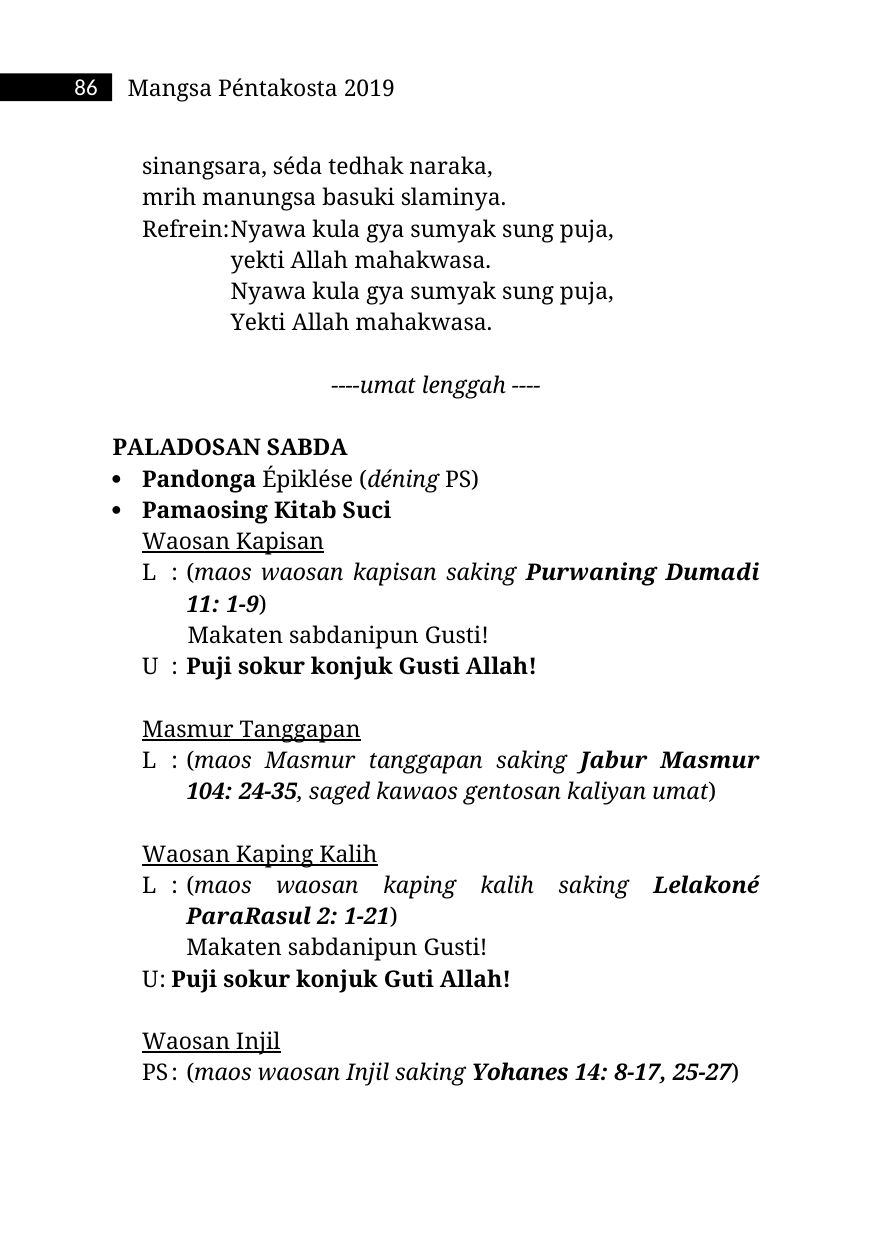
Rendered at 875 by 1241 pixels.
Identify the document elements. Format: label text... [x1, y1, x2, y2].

text PALADOSAN SABDA [112, 431, 762, 462]
text Refrein: Nyawa kula gya sumyak sung puja, [142, 212, 762, 244]
text Yekti Allah mahakwasa. [230, 306, 762, 337]
text Masmur Tanggapan [142, 712, 762, 744]
list Pamaosing Kitab Suci [112, 494, 762, 525]
list Pandonga Épiklése (déning PS) [112, 462, 762, 494]
text PS : (maos waosan Injil saking Yohanes 14: 8-17, 25-27) [142, 1056, 762, 1087]
text Makaten sabdanipun Gusti! [142, 931, 762, 962]
text Waosan Kapisan [142, 525, 762, 556]
text Waosan Injil [142, 1025, 762, 1056]
text Waosan Kaping Kalih [142, 837, 762, 869]
text sinangsara, séda tedhak naraka, [142, 150, 762, 181]
text U : Puji sokur konjuk Guti Allah! [142, 962, 762, 994]
text yekti Allah mahakwasa. [230, 244, 762, 275]
text Makaten sabdanipun Gusti! [186, 619, 762, 650]
text L : (maos waosan kaping kalih saking Lelakoné ParaRasul 2: 1-21) [142, 869, 762, 931]
text mrih manungsa basuki slaminya. [142, 181, 762, 212]
text L : (maos waosan kapisan saking Purwaning Dumadi 11: 1-9) [142, 556, 762, 619]
text L : (maos Masmur tanggapan saking Jabur Masmur 104: 24-35, saged kawaos gentosan kaliyan umat) [142, 744, 762, 806]
text U : Puji sokur konjuk Gusti Allah! [142, 650, 762, 681]
text Nyawa kula gya sumyak sung puja, [230, 275, 762, 306]
list ----umat lenggah ---- [112, 369, 762, 400]
